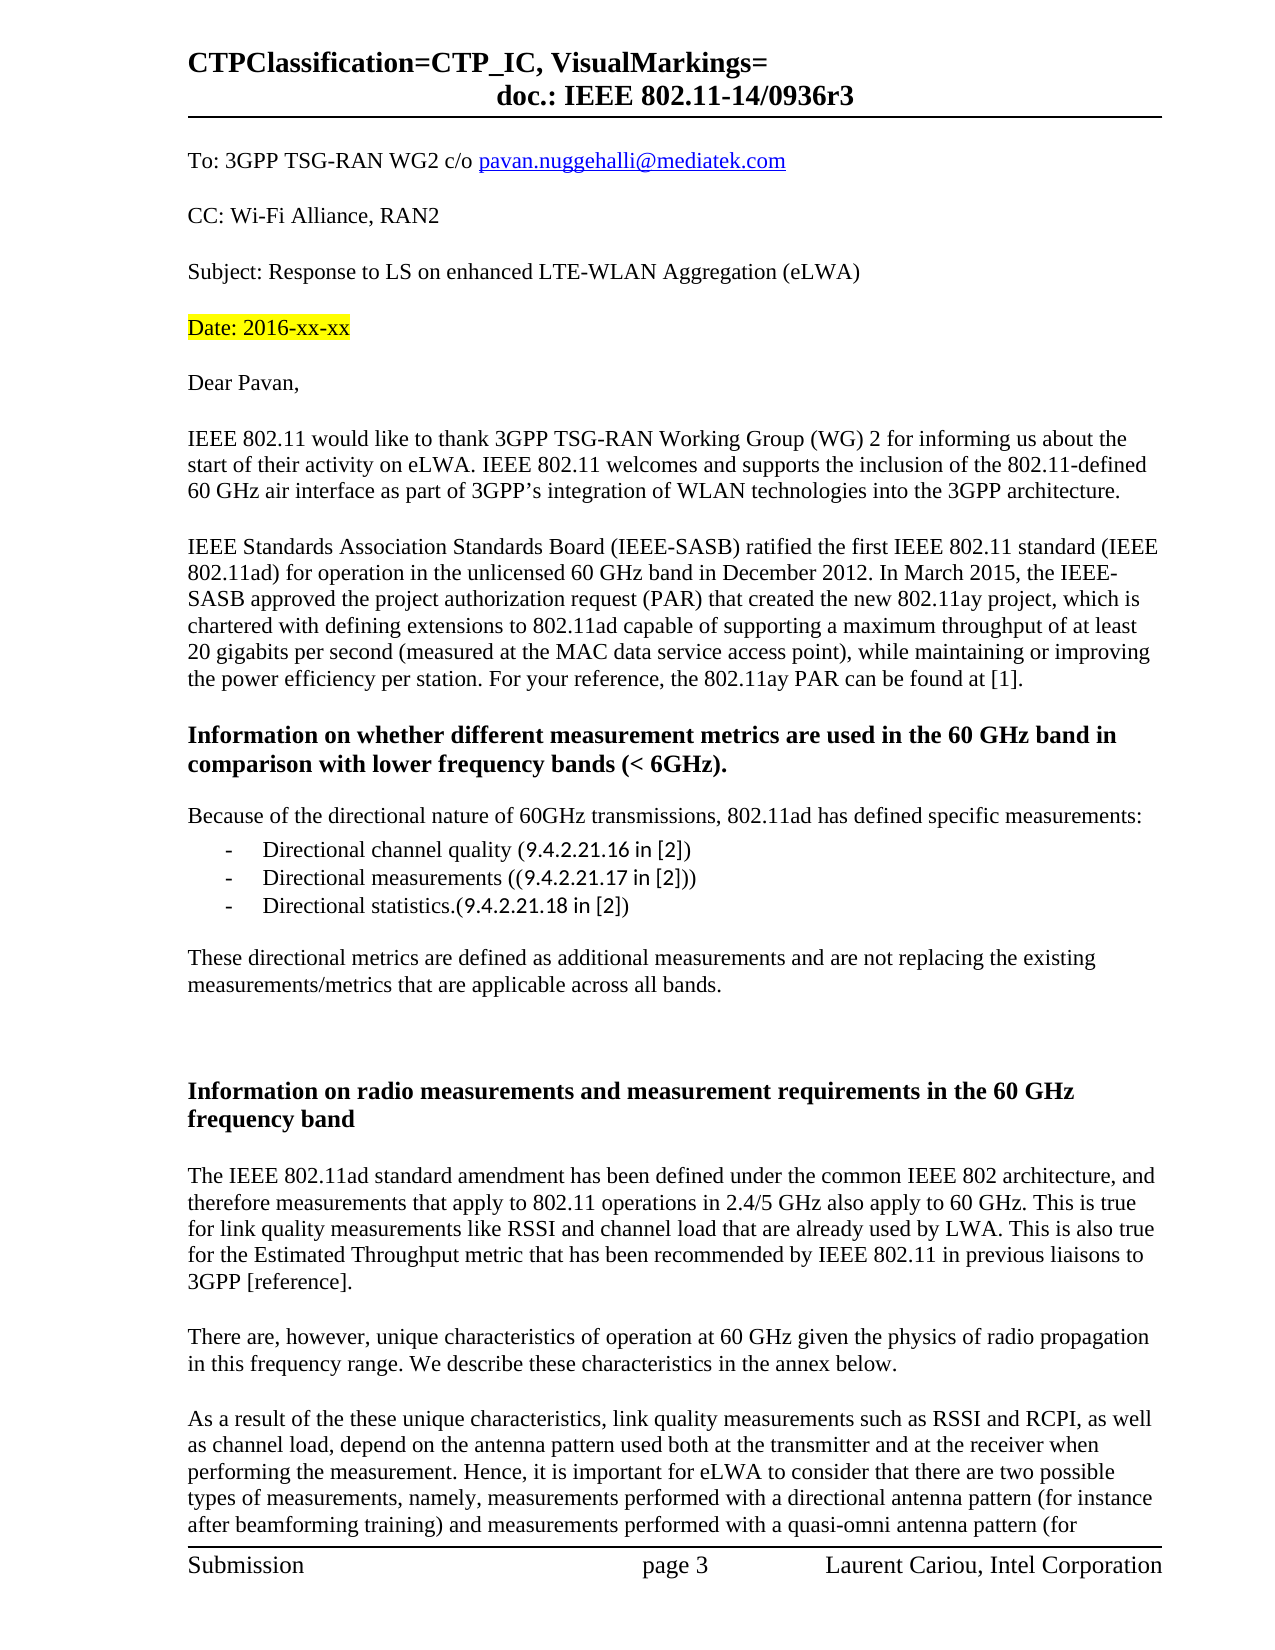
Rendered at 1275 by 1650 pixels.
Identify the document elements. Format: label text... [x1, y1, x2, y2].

subtitle These directional metrics are defined as additional measurements and are not replacing the existing measurements/metrics that are applicable across all bands. [187, 944, 1162, 997]
text IEEE 802.11 would like to thank 3GPP TSG-RAN Working Group (WG) 2 for informing us about the start of their activity on eLWA. IEEE 802.11 welcomes and supports the inclusion of the 802.11-defined 60 GHz air interface as part of 3GPP’s integration of WLAN technologies into the 3GPP architecture. [187, 424, 1162, 504]
text CC: Wi-Fi Alliance, RAN2 [187, 202, 1162, 229]
subtitle Information on whether different measurement metrics are used in the 60 GHz band in comparison with lower frequency bands (< 6GHz). [187, 720, 1162, 778]
text To: 3GPP TSG-RAN WG2 c/o pavan.nuggehalli@mediatek.com [187, 147, 1162, 173]
list Directional channel quality (9.4.2.21.16 in [2]) [225, 835, 1162, 863]
text IEEE Standards Association Standards Board (IEEE-SASB) ratified the first IEEE 802.11 standard (IEEE 802.11ad) for operation in the unlicensed 60 GHz band in December 2012. In March 2015, the IEEE-SASB approved the project authorization request (PAR) that created the new 802.11ay project, which is chartered with defining extensions to 802.11ad capable of supporting a maximum throughput of at least 20 gigabits per second (measured at the MAC data service access point), while maintaining or improving the power efficiency per station. For your reference, the 802.11ay PAR can be found at [1]. [187, 533, 1162, 691]
subtitle Information on radio measurements and measurement requirements in the 60 GHz frequency band [187, 1076, 1162, 1133]
text Subject: Response to LS on enhanced LTE-WLAN Aggregation (eLWA) [187, 258, 1162, 284]
text There are, however, unique characteristics of operation at 60 GHz given the physics of radio propagation in this frequency range. We describe these characteristics in the annex below. [187, 1323, 1162, 1376]
text Date: 2016-xx-xx [187, 313, 1162, 340]
text Dear Pavan, [187, 369, 1162, 395]
subtitle Because of the directional nature of 60GHz transmissions, 802.11ad has defined specific measurements: [187, 803, 1162, 829]
text The IEEE 802.11ad standard amendment has been defined under the common IEEE 802 architecture, and therefore measurements that apply to 802.11 operations in 2.4/5 GHz also apply to 60 GHz. This is true for link quality measurements like RSSI and channel load that are already used by LWA. This is also true for the Estimated Throughput metric that has been recommended by IEEE 802.11 in previous liaisons to 3GPP [reference]. [187, 1162, 1162, 1294]
list Directional statistics.(9.4.2.21.18 in [2]) [225, 891, 1162, 919]
list Directional measurements ((9.4.2.21.17 in [2])) [225, 863, 1162, 891]
